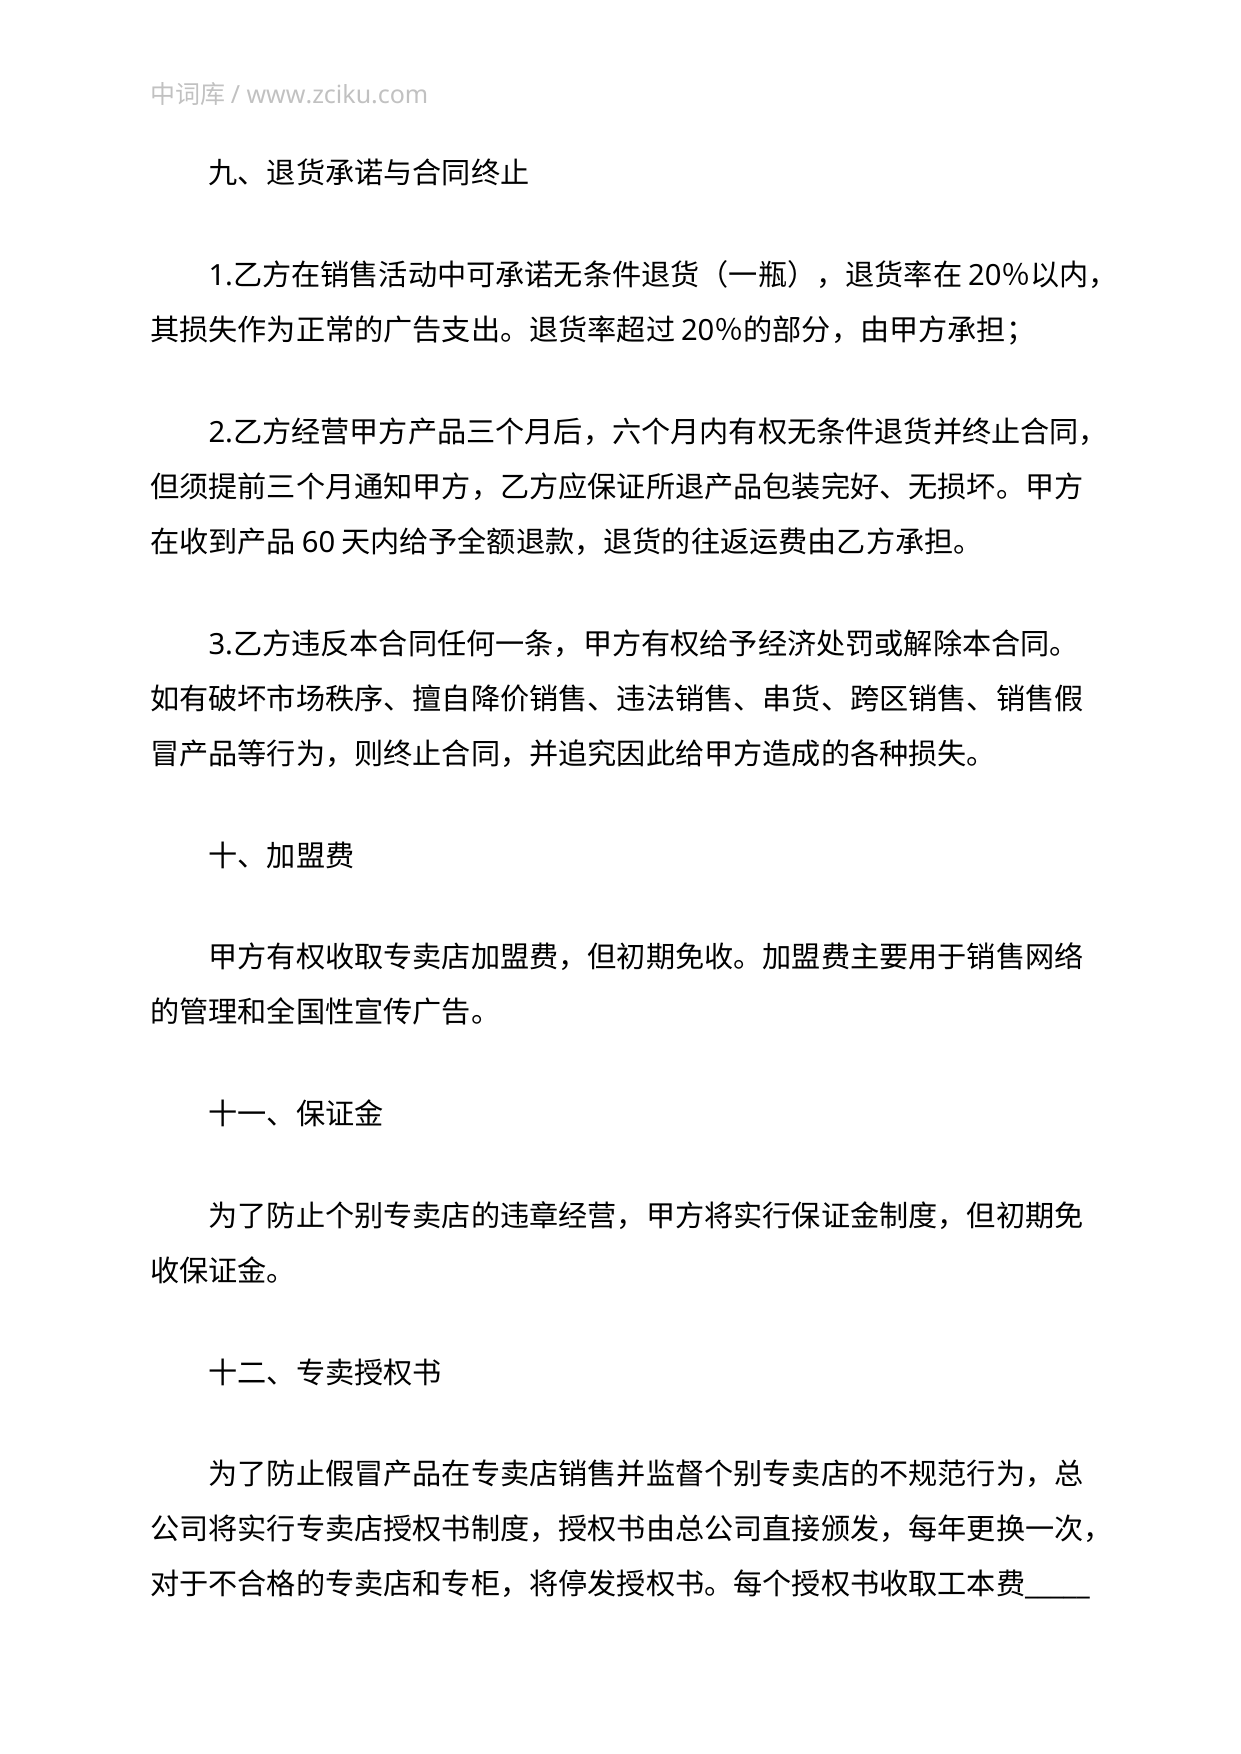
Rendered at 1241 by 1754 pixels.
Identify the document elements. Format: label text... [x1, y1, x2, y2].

text 十二、专卖授权书 [150, 1349, 1090, 1391]
text 九、退货承诺与合同终止 [150, 150, 1090, 192]
text 甲方有权收取专卖店加盟费，但初期免收。加盟费主要用于销售网络的管理和全国性宣传广告。 [150, 934, 1090, 1031]
text 2.乙方经营甲方产品三个月后，六个月内有权无条件退货并终止合同，但须提前三个月通知甲方，乙方应保证所退产品包装完好、无损坏。甲方在收到产品60天内给予全额退款，退货的往返运费由乙方承担。 [150, 409, 1090, 561]
text 十一、保证金 [150, 1091, 1090, 1133]
text 十、加盟费 [150, 832, 1090, 874]
text 为了防止个别专卖店的违章经营，甲方将实行保证金制度，但初期免收保证金。 [150, 1192, 1090, 1290]
text 1.乙方在销售活动中可承诺无条件退货（一瓶），退货率在20％以内，其损失作为正常的广告支出。退货率超过20％的部分，由甲方承担； [150, 252, 1090, 349]
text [150, 1451, 1090, 1603]
text 3.乙方违反本合同任何一条，甲方有权给予经济处罚或解除本合同。如有破坏市场秩序、擅自降价销售、违法销售、串货、跨区销售、销售假冒产品等行为，则终止合同，并追究因此给甲方造成的各种损失。 [150, 621, 1090, 773]
